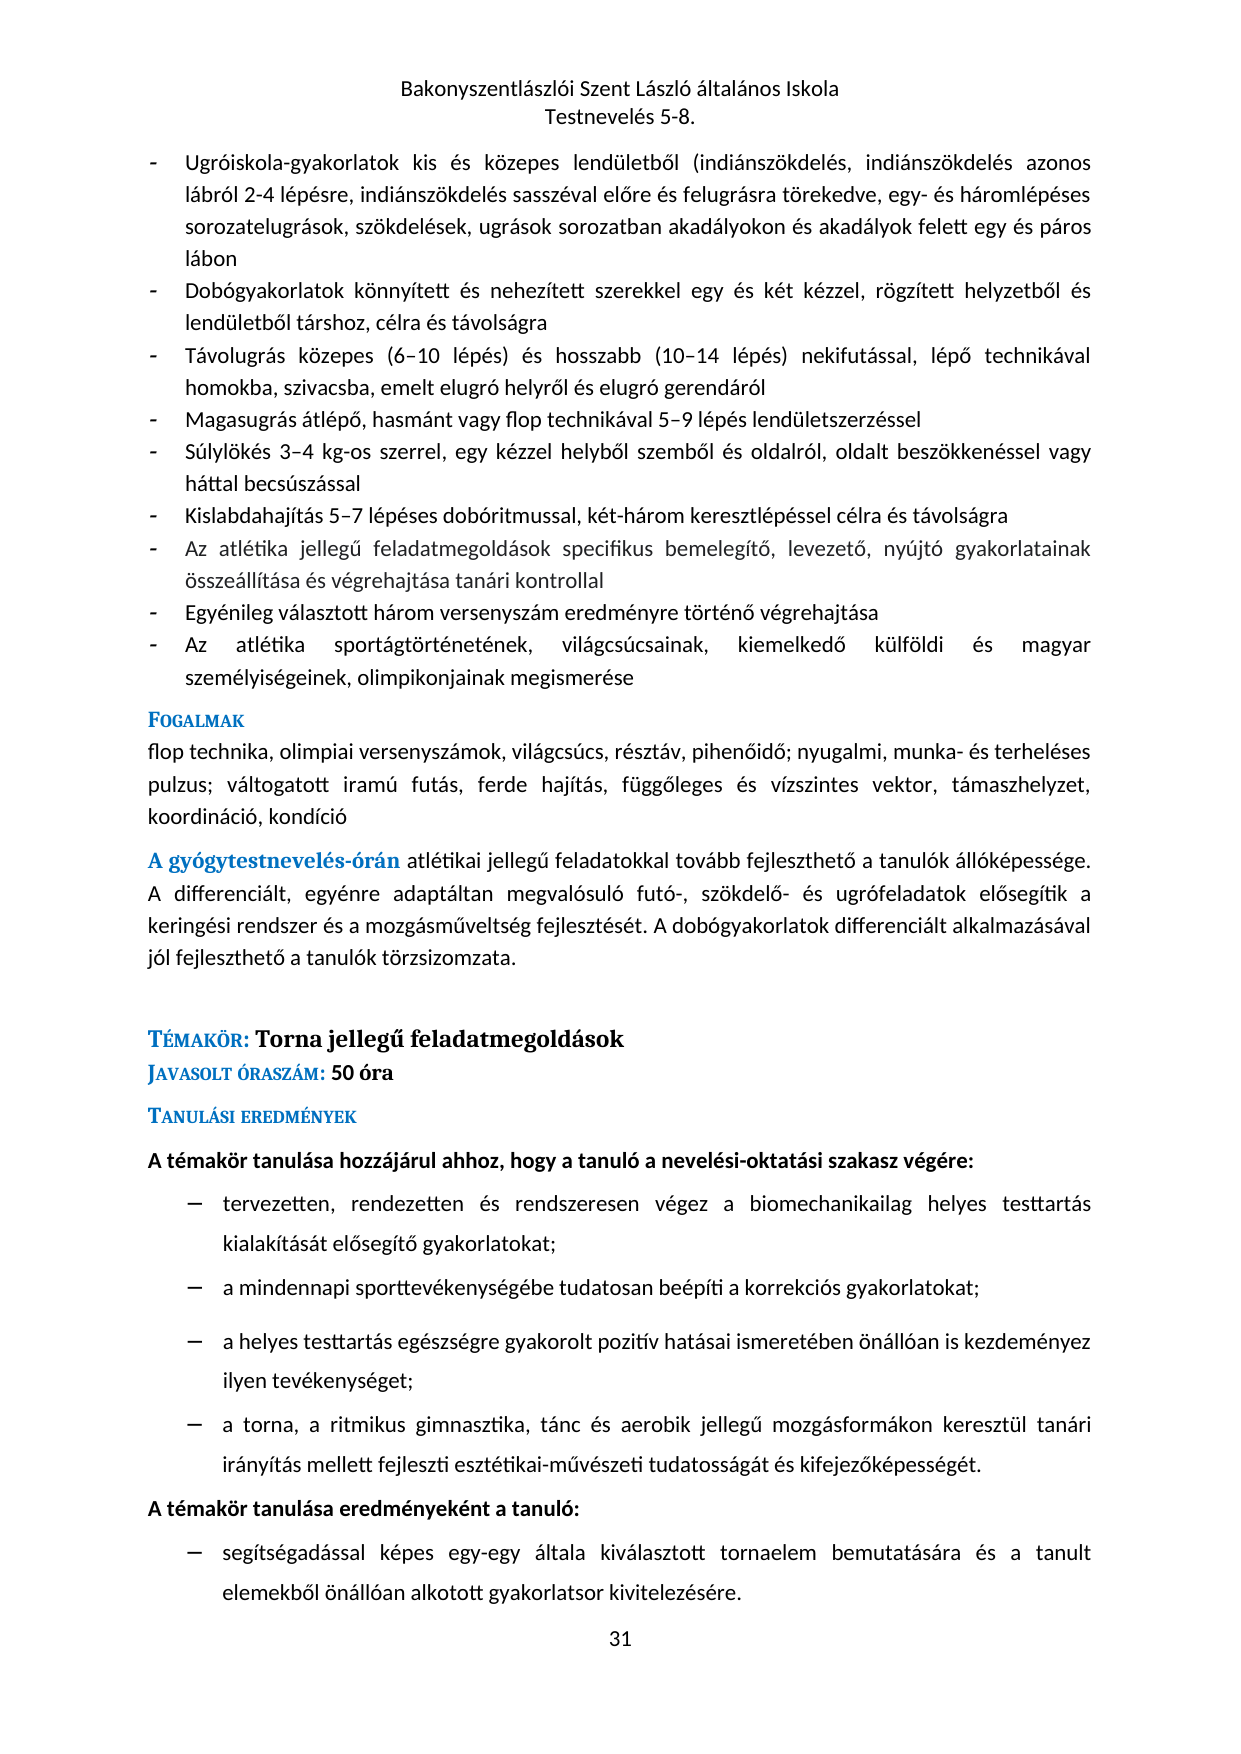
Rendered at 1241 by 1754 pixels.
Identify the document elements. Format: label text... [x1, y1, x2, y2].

list Az atlétika jellegű feladatmegoldások specifikus bemelegítő, levezető, nyújtó gyakorlatainak összeállítása és végrehajtása tanári kontrollal [148, 534, 1093, 594]
text flop technika, olimpiai versenyszámok, világcsúcs, résztáv, pihenőidő; nyugalmi, munka- és terheléses pulzus; váltogatott iramú futás, ferde hajítás, függőleges és vízszintes vektor, támaszhelyzet, koordináció, kondíció [148, 737, 1093, 830]
text Javasolt óraszám: 50 óra [148, 1058, 1093, 1086]
text A gyógytestnevelés-órán atlétikai jellegű feladatokkal tovább fejleszthető a tanulók állóképessége. A differenciált, egyénre adaptáltan megvalósuló futó-, szökdelő- és ugrófeladatok elősegítik a keringési rendszer és a mozgásműveltség fejlesztését. A dobógyakorlatok differenciált alkalmazásával jól fejleszthető a tanulók törzsizomzata. [148, 847, 1093, 971]
list a helyes testtartás egészségre gyakorolt pozitív hatásai ismeretében önállóan is kezdeményez ilyen tevékenységet; [185, 1315, 1093, 1394]
list a mindennapi sporttevékenységébe tudatosan beépíti a korrekciós gyakorlatokat; [185, 1261, 1093, 1308]
text Tanulási eredmények [148, 1103, 1093, 1129]
list Egyénileg választott három versenyszám eredményre történő végrehajtása [148, 598, 1093, 626]
text A témakör tanulása hozzájárul ahhoz, hogy a tanuló a nevelési-oktatási szakasz végére: [148, 1146, 1093, 1174]
text Témakör: Torna jellegű feladatmegoldások [148, 1025, 1093, 1054]
list segítségadással képes egy-egy általa kiválasztott tornaelem bemutatására és a tanult elemekből önállóan alkotott gyakorlatsor kivitelezésére. [185, 1527, 1093, 1606]
list Kislabdahajítás 5–7 lépéses dobóritmussal, két-három keresztlépéssel célra és távolságra [148, 502, 1093, 530]
list Távolugrás közepes (6–10 lépés) és hosszabb (10–14 lépés) nekifutással, lépő technikával homokba, szivacsba, emelt elugró helyről és elugró gerendáról [148, 341, 1093, 401]
list Az atlétika sportágtörténetének, világcsúcsainak, kiemelkedő külföldi és magyar személyiségeinek, olimpikonjainak megismerése [148, 630, 1093, 691]
list Ugróiskola-gyakorlatok kis és közepes lendületből (indiánszökdelés, indiánszökdelés azonos lábról 2-4 lépésre, indiánszökdelés sasszéval előre és felugrásra törekedve, egy- és háromlépéses sorozatelugrások, szökdelések, ugrások sorozatban akadályokon és akadályok felett egy és páros lábon [148, 148, 1093, 272]
list Súlylökés 3–4 kg-os szerrel, egy kézzel helyből szemből és oldalról, oldalt beszökkenéssel vagy háttal becsúszással [148, 437, 1093, 497]
text Fogalmak [148, 707, 1093, 734]
list Dobógyakorlatok könnyített és nehezített szerekkel egy és két kézzel, rögzített helyzetből és lendületből társhoz, célra és távolságra [148, 276, 1093, 337]
list a torna, a ritmikus gimnasztika, tánc és aerobik jellegű mozgásformákon keresztül tanári irányítás mellett fejleszti esztétikai-művészeti tudatosságát és kifejezőképességét. [185, 1398, 1093, 1478]
text A témakör tanulása eredményeként a tanuló: [148, 1494, 1093, 1522]
list Magasugrás átlépő, hasmánt vagy flop technikával 5–9 lépés lendületszerzéssel [148, 405, 1093, 433]
list tervezetten, rendezetten és rendszeresen végez a biomechanikailag helyes testtartás kialakítását elősegítő gyakorlatokat; [185, 1178, 1093, 1257]
